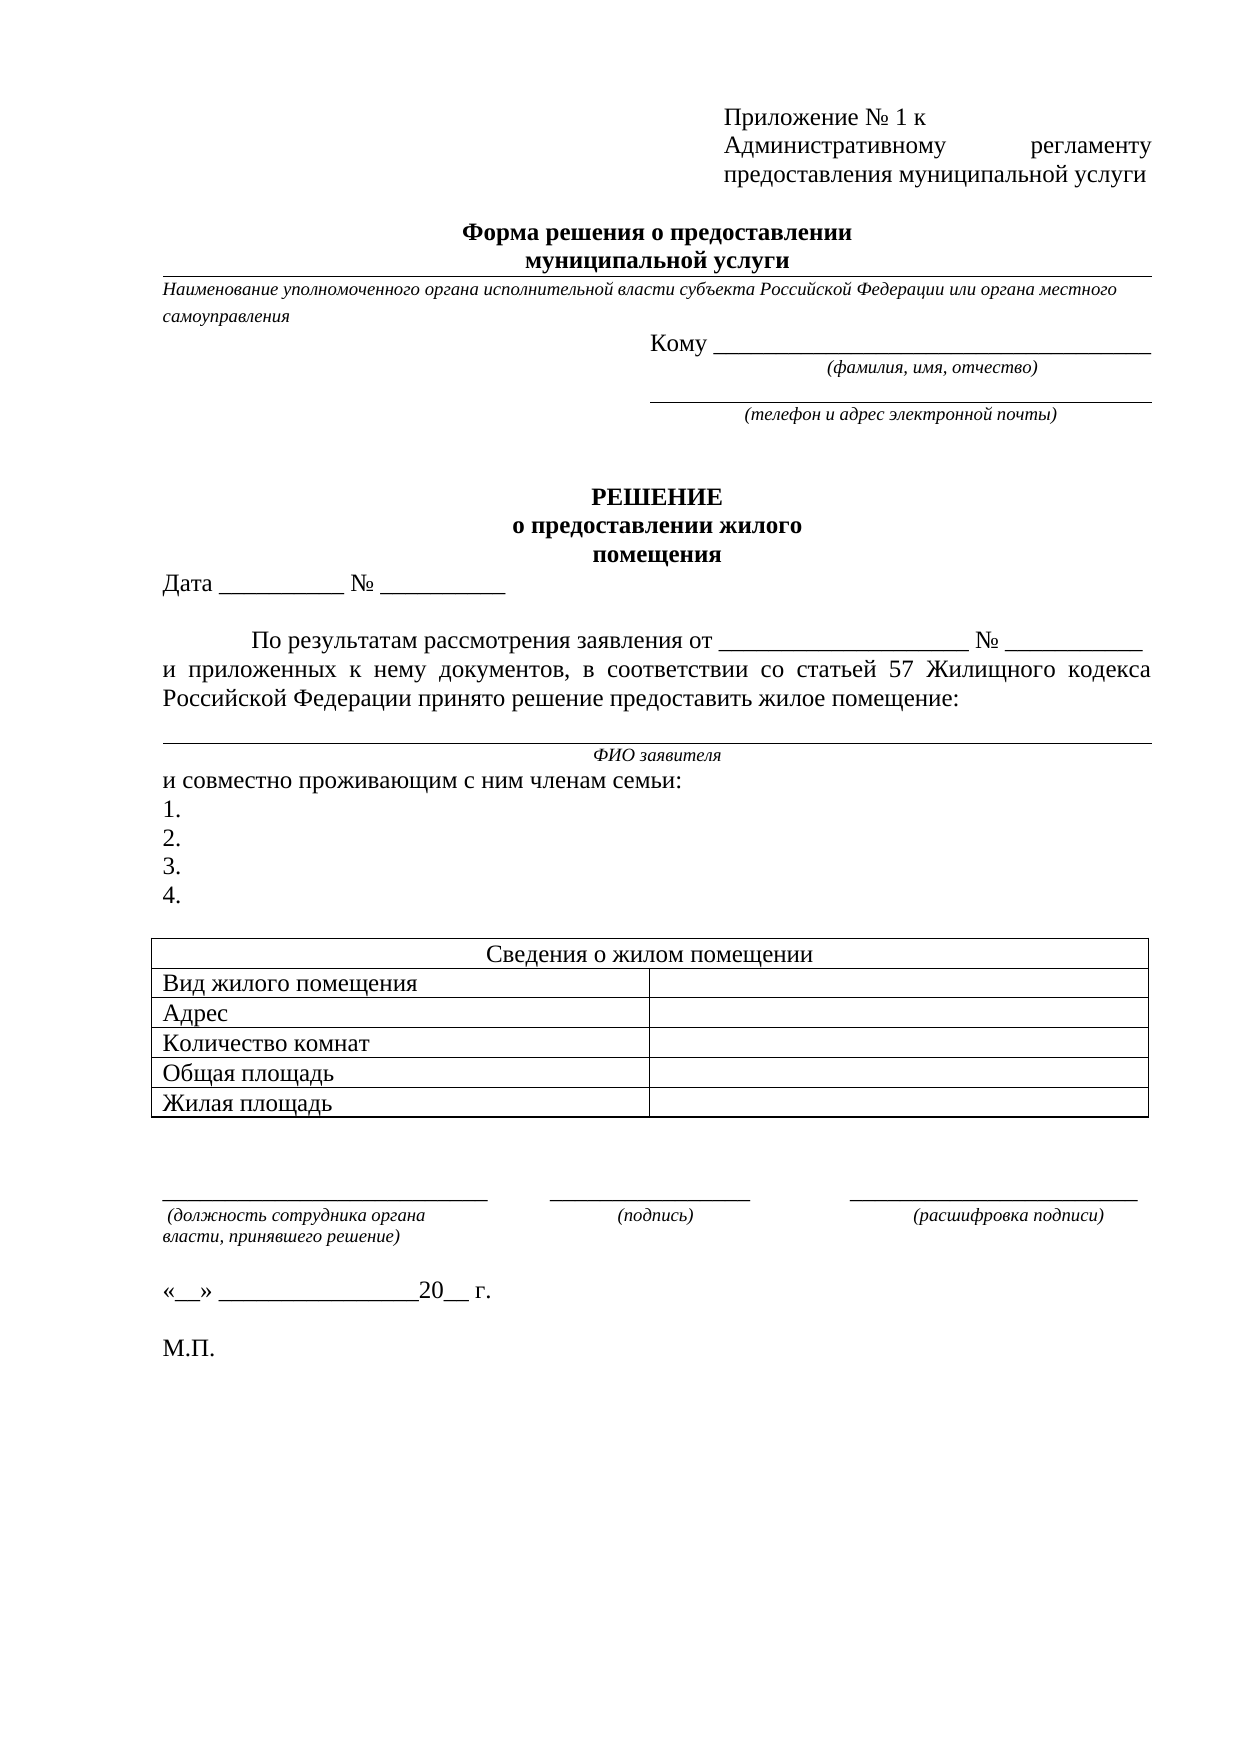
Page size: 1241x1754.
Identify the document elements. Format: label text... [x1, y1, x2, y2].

text __________________________ ________________ _______________________ [162, 1175, 1152, 1204]
text 1. [162, 794, 1152, 823]
text Кому ___________________________________ (фамилия, имя, отчество) [650, 328, 1152, 378]
table_cell Количество комнат [152, 1028, 649, 1057]
text Форма решения о предоставлении [162, 217, 1152, 246]
text Административному регламенту предоставления муниципальной услуги [723, 131, 1152, 188]
text власти, принявшего решение) [162, 1225, 1152, 1247]
text о предоставлении жилого [162, 511, 1152, 539]
text РЕШЕНИЕ [162, 482, 1152, 511]
text 3. [162, 851, 1152, 880]
text (должность сотрудника органа (подпись) (расшифровка подписи) [162, 1204, 1152, 1225]
text муниципальной услуги [162, 246, 1152, 277]
text и совместно проживающим с ним членам семьи: [162, 765, 1152, 794]
text помещения [162, 539, 1152, 568]
table_cell [650, 998, 1148, 1027]
text ФИО заявителя [162, 744, 1152, 765]
table_cell Жилая площадь [152, 1088, 649, 1116]
text Дата __________ № __________ [162, 568, 1152, 597]
table_header Сведения о жилом помещении [152, 939, 1148, 967]
table_cell [650, 1088, 1148, 1116]
text 4. [162, 880, 1152, 909]
table_cell Адрес [152, 998, 649, 1027]
table_cell [650, 1028, 1148, 1057]
table_cell [650, 969, 1148, 997]
text По результатам рассмотрения заявления от ____________________ № ___________ [162, 626, 1152, 654]
text 2. [162, 823, 1152, 851]
text Приложение № 1 к [709, 102, 1152, 131]
text М.П. [162, 1333, 1152, 1362]
table_cell Вид жилого помещения [152, 969, 649, 997]
table_cell Общая площадь [152, 1058, 649, 1087]
text (телефон и адрес электронной почты) [162, 403, 1152, 424]
text «__» ________________20__ г. [162, 1276, 1152, 1304]
text и приложенных к нему документов, в соответствии со статьей 57 Жилищного кодекса Российской Федерации принято решение предоставить жилое помещение: [162, 654, 1152, 712]
text Наименование уполномоченного органа исполнительной власти субъекта Российской Федерации или органа местного самоуправления [162, 277, 1152, 328]
table_cell [650, 1058, 1148, 1087]
